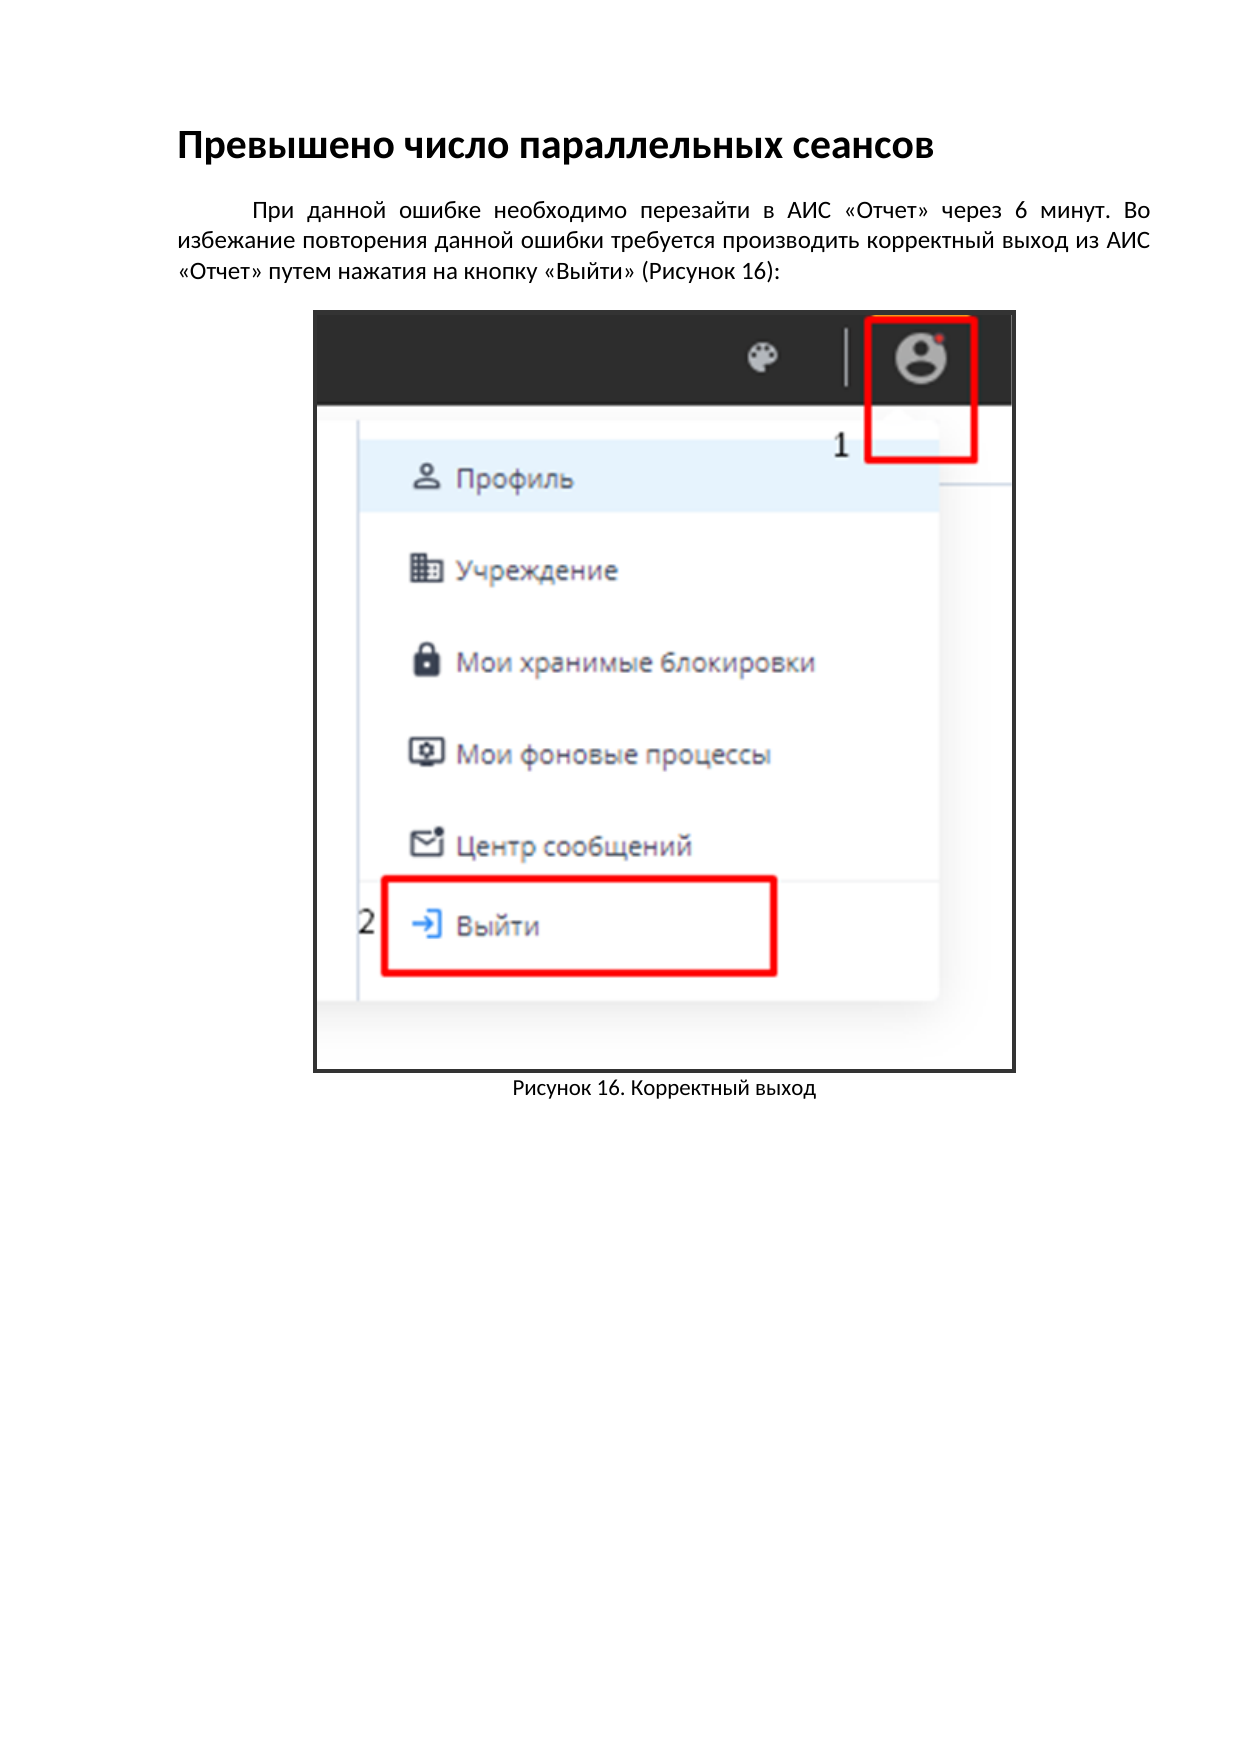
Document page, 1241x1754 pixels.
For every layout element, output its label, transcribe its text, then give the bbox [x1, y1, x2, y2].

text При данной ошибке необходимо перезайти в АИС «Отчет» через 6 минут. Во избежание повторения данной ошибки требуется производить корректный выход из АИС «Отчет» путем нажатия на кнопку «Выйти» (Рисунок 16): [177, 194, 1152, 285]
subtitle Превышено число параллельных сеансов [177, 118, 1152, 169]
picture [317, 315, 1012, 1069]
text Рисунок 16. Корректный выход [177, 1073, 1152, 1101]
